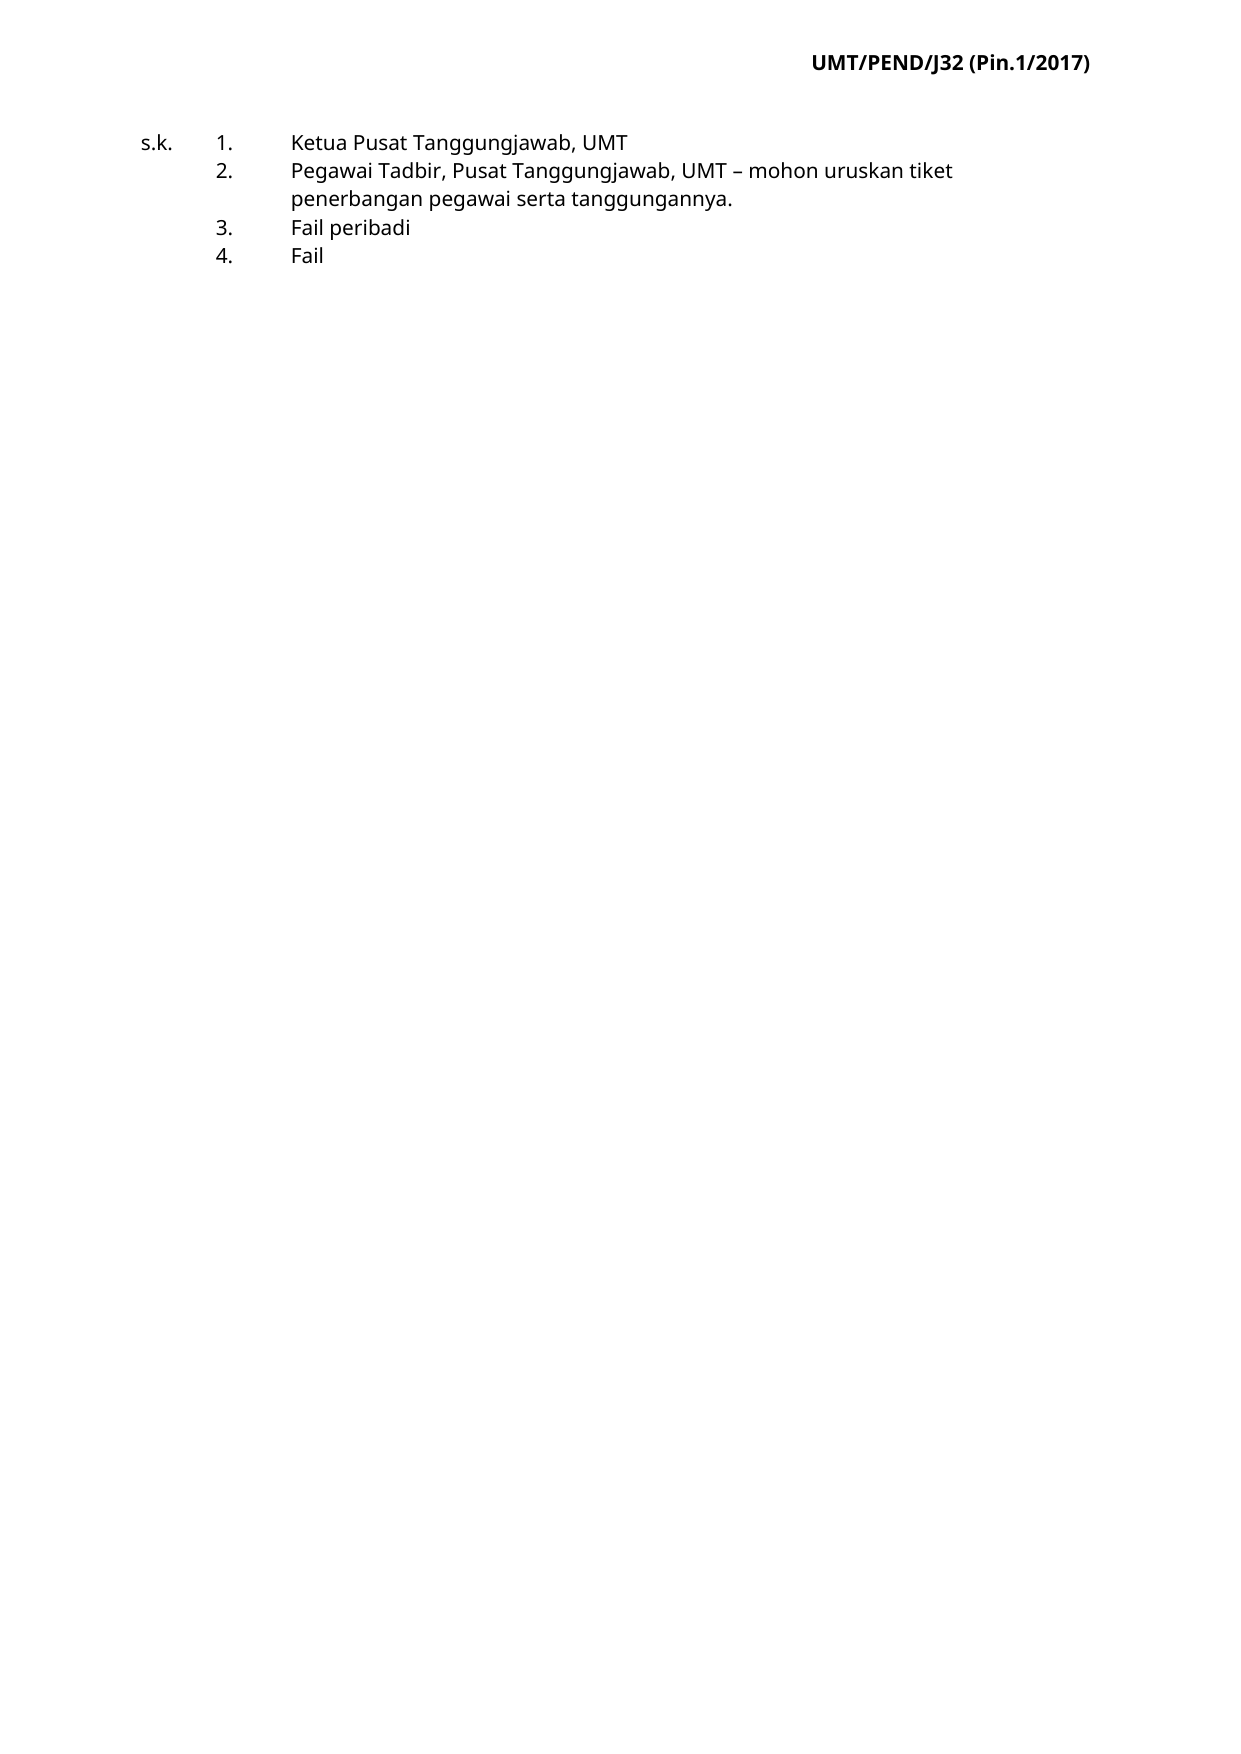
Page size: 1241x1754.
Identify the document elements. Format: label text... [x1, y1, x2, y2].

text s.k. 1. Ketua Pusat Tanggungjawab, UMT [141, 128, 1090, 156]
text 2. Pegawai Tadbir, Pusat Tanggungjawab, UMT – mohon uruskan tiket penerbangan pegawai serta tanggungannya. [216, 156, 1090, 213]
text 4. Fail [141, 241, 1090, 270]
text 3. Fail peribadi [141, 213, 1090, 241]
